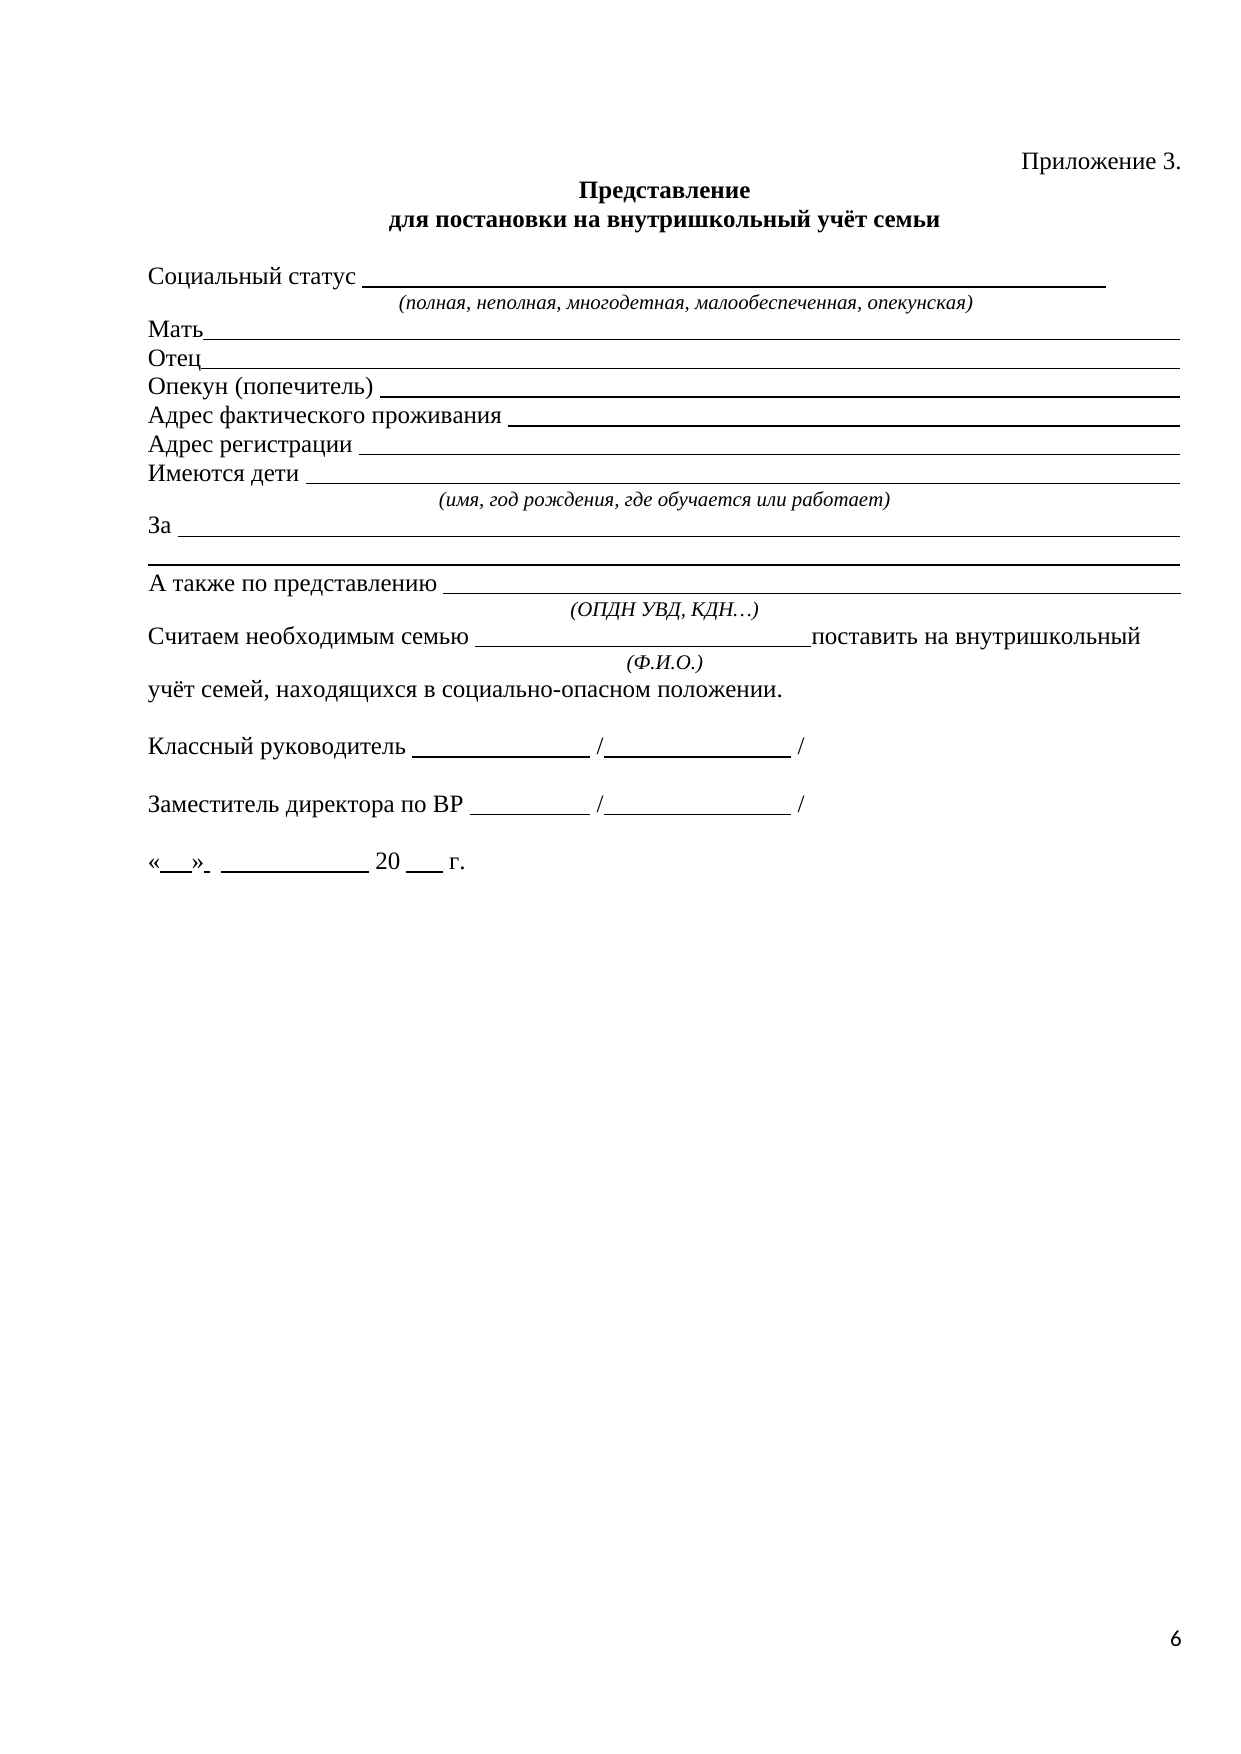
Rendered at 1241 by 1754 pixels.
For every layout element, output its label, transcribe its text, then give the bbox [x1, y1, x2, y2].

text Классный руководитель / / [148, 731, 1181, 760]
text Считаем необходимым семью поставить на внутришкольный [148, 621, 1181, 649]
text (полная, неполная, многодетная, малообеспеченная, опекунская) [185, 290, 1181, 314]
text для постановки на внутришкольный учёт семьи [148, 204, 1181, 232]
text Социальный статус [148, 261, 1181, 290]
text (имя, год рождения, где обучается или работает) [148, 486, 1181, 511]
text Мать [148, 314, 1181, 343]
text Заместитель директора по ВР / / [148, 789, 1181, 817]
text Адрес фактического проживания [148, 400, 1181, 429]
text « » 20 г. [148, 846, 1181, 875]
text Опекун (попечитель) [148, 371, 1181, 400]
text Приложение 3. [192, 146, 1181, 175]
text Адрес регистрации [148, 429, 1181, 458]
text Представление [148, 175, 1181, 204]
text А также по представлению (ОПДН УВД, КДН…) [148, 568, 1181, 621]
text Отец [148, 343, 1181, 371]
text (Ф.И.О.) [148, 649, 1181, 674]
text учёт семей, находящихся в социально-опасном положении. [148, 674, 1181, 702]
text Имеются дети [148, 458, 1181, 486]
text За [148, 511, 1181, 568]
